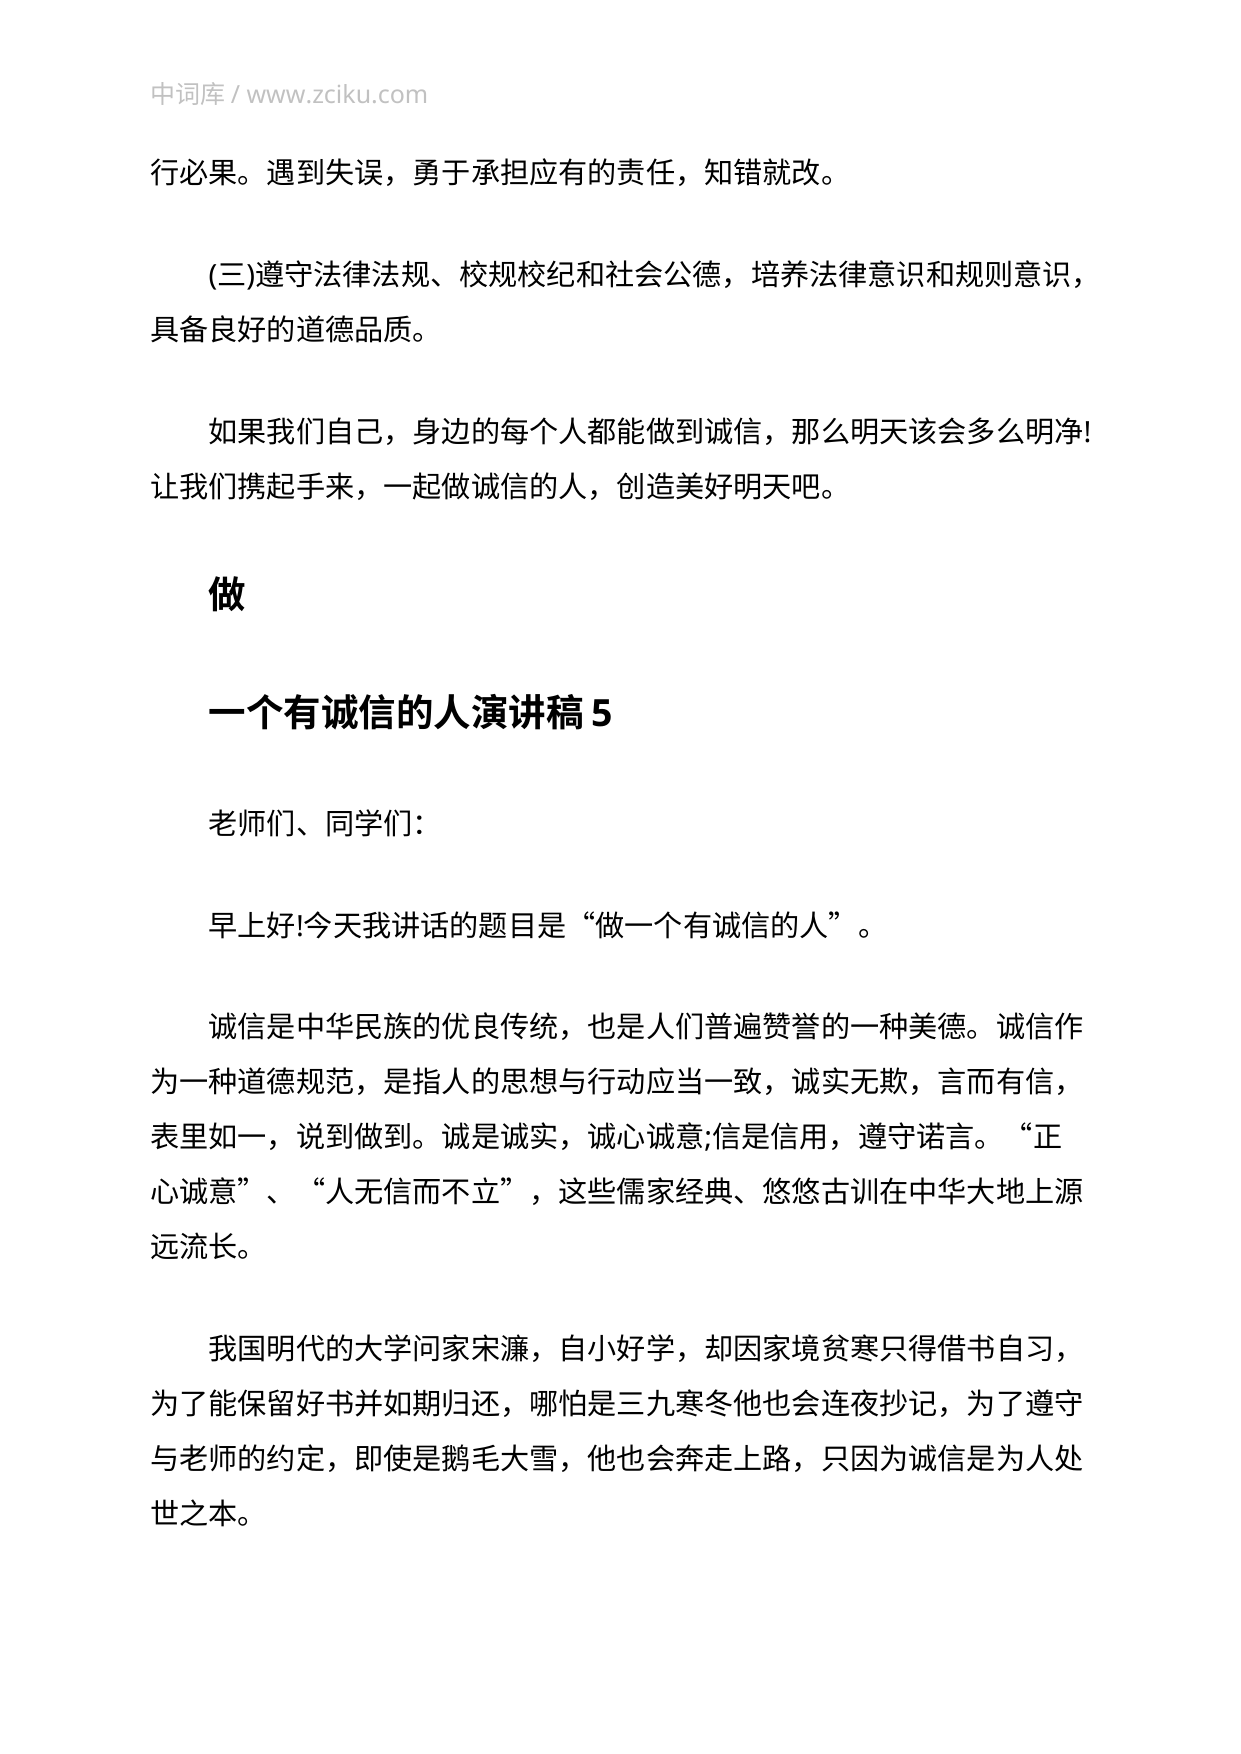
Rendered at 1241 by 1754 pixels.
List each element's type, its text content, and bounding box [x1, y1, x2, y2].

text (三)遵守法律法规、校规校纪和社会公德，培养法律意识和规则意识，具备良好的道德品质。 [150, 252, 1090, 349]
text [150, 150, 1090, 192]
text 如果我们自己，身边的每个人都能做到诚信，那么明天该会多么明净!让我们携起手来，一起做诚信的人，创造美好明天吧。 [150, 408, 1090, 506]
text 一个有诚信的人演讲稿5 [150, 683, 1090, 737]
text 早上好!今天我讲话的题目是“做一个有诚信的人”。 [150, 902, 1090, 944]
text 做 [150, 565, 1090, 619]
text 我国明代的大学问家宋濂，自小好学，却因家境贫寒只得借书自习，为了能保留好书并如期归还，哪怕是三九寒冬他也会连夜抄记，为了遵守与老师的约定，即使是鹅毛大雪，他也会奔走上路，只因为诚信是为人处世之本。 [150, 1326, 1090, 1532]
text 诚信是中华民族的优良传统，也是人们普遍赞誉的一种美德。诚信作为一种道德规范，是指人的思想与行动应当一致，诚实无欺，言而有信，表里如一，说到做到。诚是诚实，诚心诚意;信是信用，遵守诺言。“正心诚意”、“人无信而不立”，这些儒家经典、悠悠古训在中华大地上源远流长。 [150, 1004, 1090, 1266]
text 老师们、同学们： [150, 800, 1090, 843]
